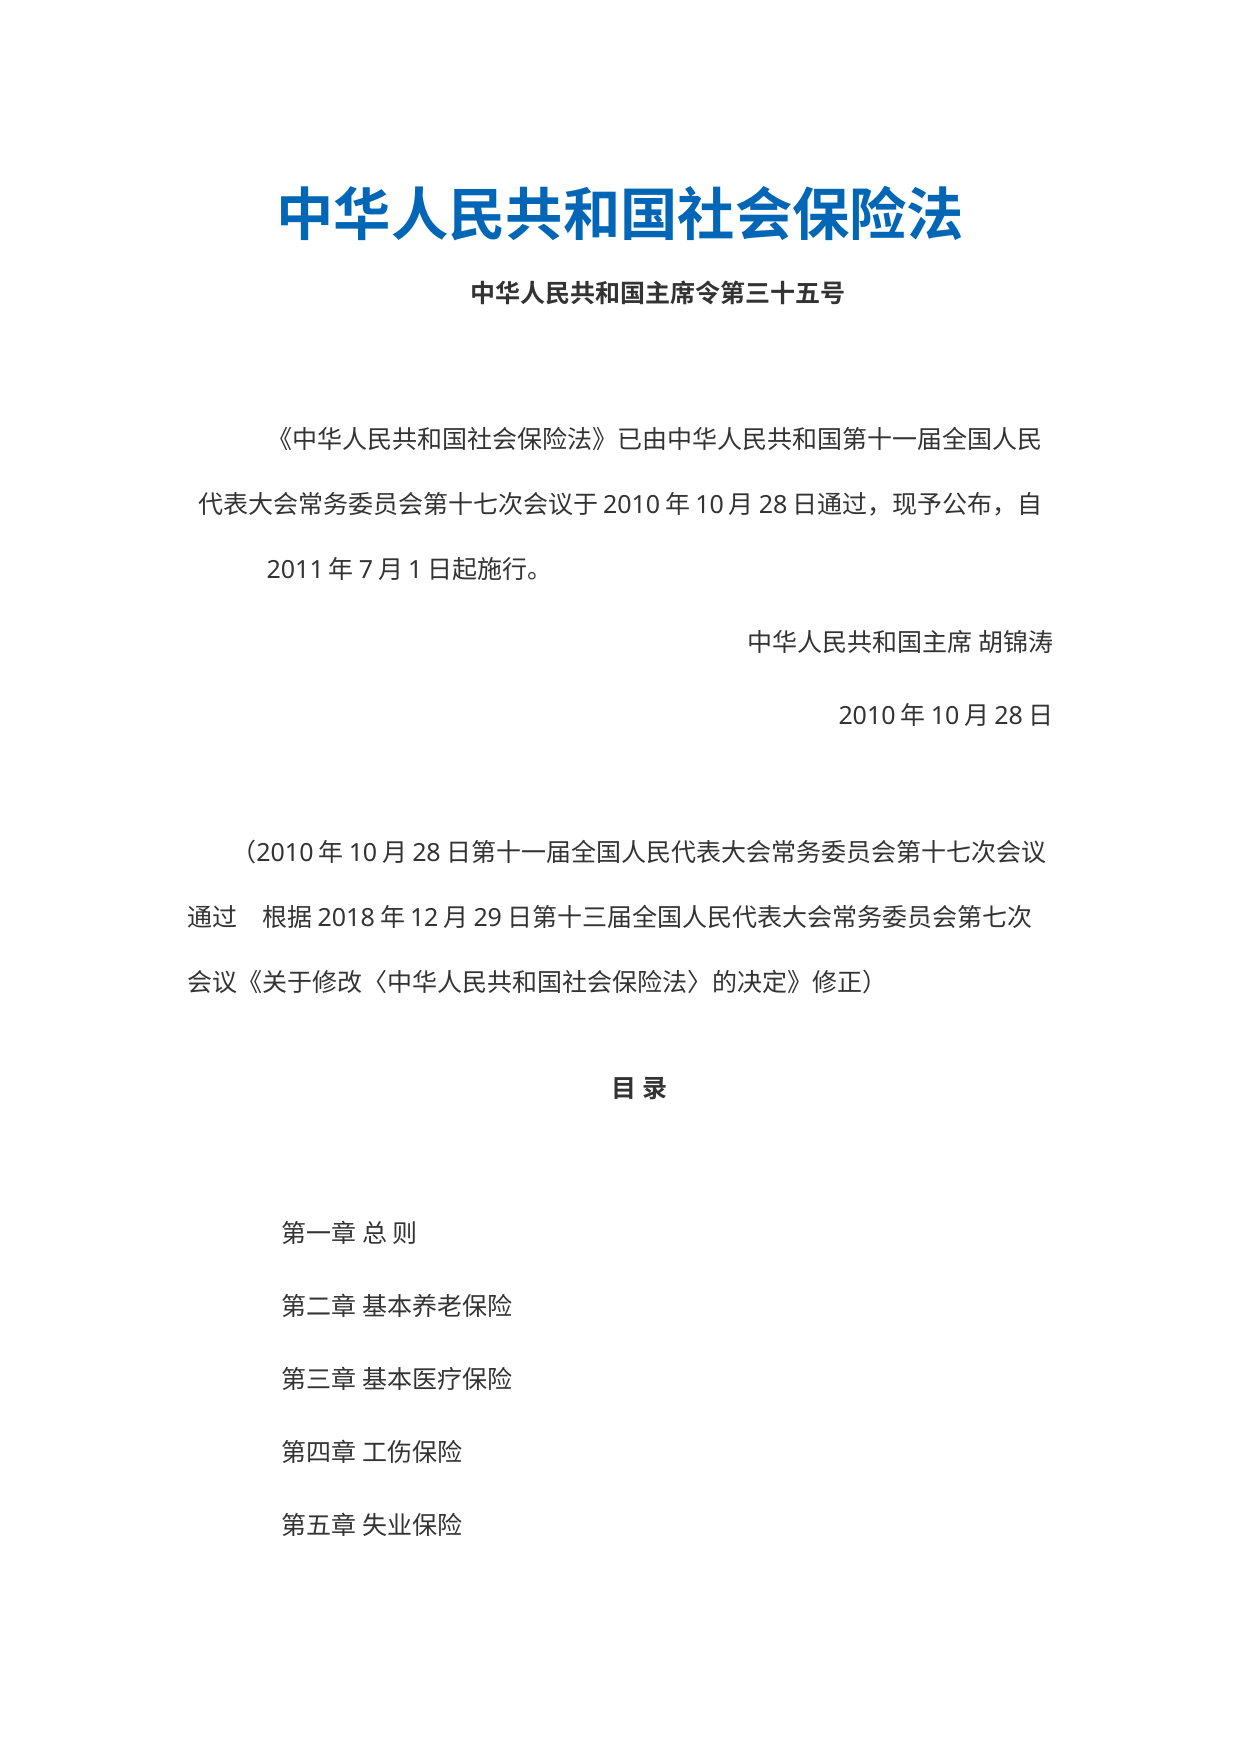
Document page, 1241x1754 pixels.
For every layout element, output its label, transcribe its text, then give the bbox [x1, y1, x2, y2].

text 2010年10月28日 [187, 681, 1053, 746]
text 中华人民共和国主席令第三十五号 [187, 259, 1053, 324]
text 第二章 基本养老保险 [187, 1272, 1053, 1337]
text 第三章 基本医疗保险 [187, 1345, 1053, 1410]
text 第一章 总 则 [187, 1199, 1053, 1264]
text （2010年10月28日第十一届全国人民代表大会常务委员会第十七次会议通过 根据2018年12月29日第十三届全国人民代表大会常务委员会第七次会议《关于修改〈中华人民共和国社会保险法〉的决定》修正） [187, 818, 1053, 1013]
text 《中华人民共和国社会保险法》已由中华人民共和国第十一届全国人民代表大会常务委员会第十七次会议于2010年10月28日通过，现予公布，自2011年7月1日起施行。 [187, 405, 1053, 600]
text 第四章 工伤保险 [187, 1418, 1053, 1483]
text 中华人民共和国主席 胡锦涛 [187, 608, 1053, 673]
text 第五章 失业保险 [187, 1491, 1053, 1556]
text 目 录 [187, 1054, 1053, 1119]
text 中华人民共和国社会保险法 [187, 162, 1053, 259]
